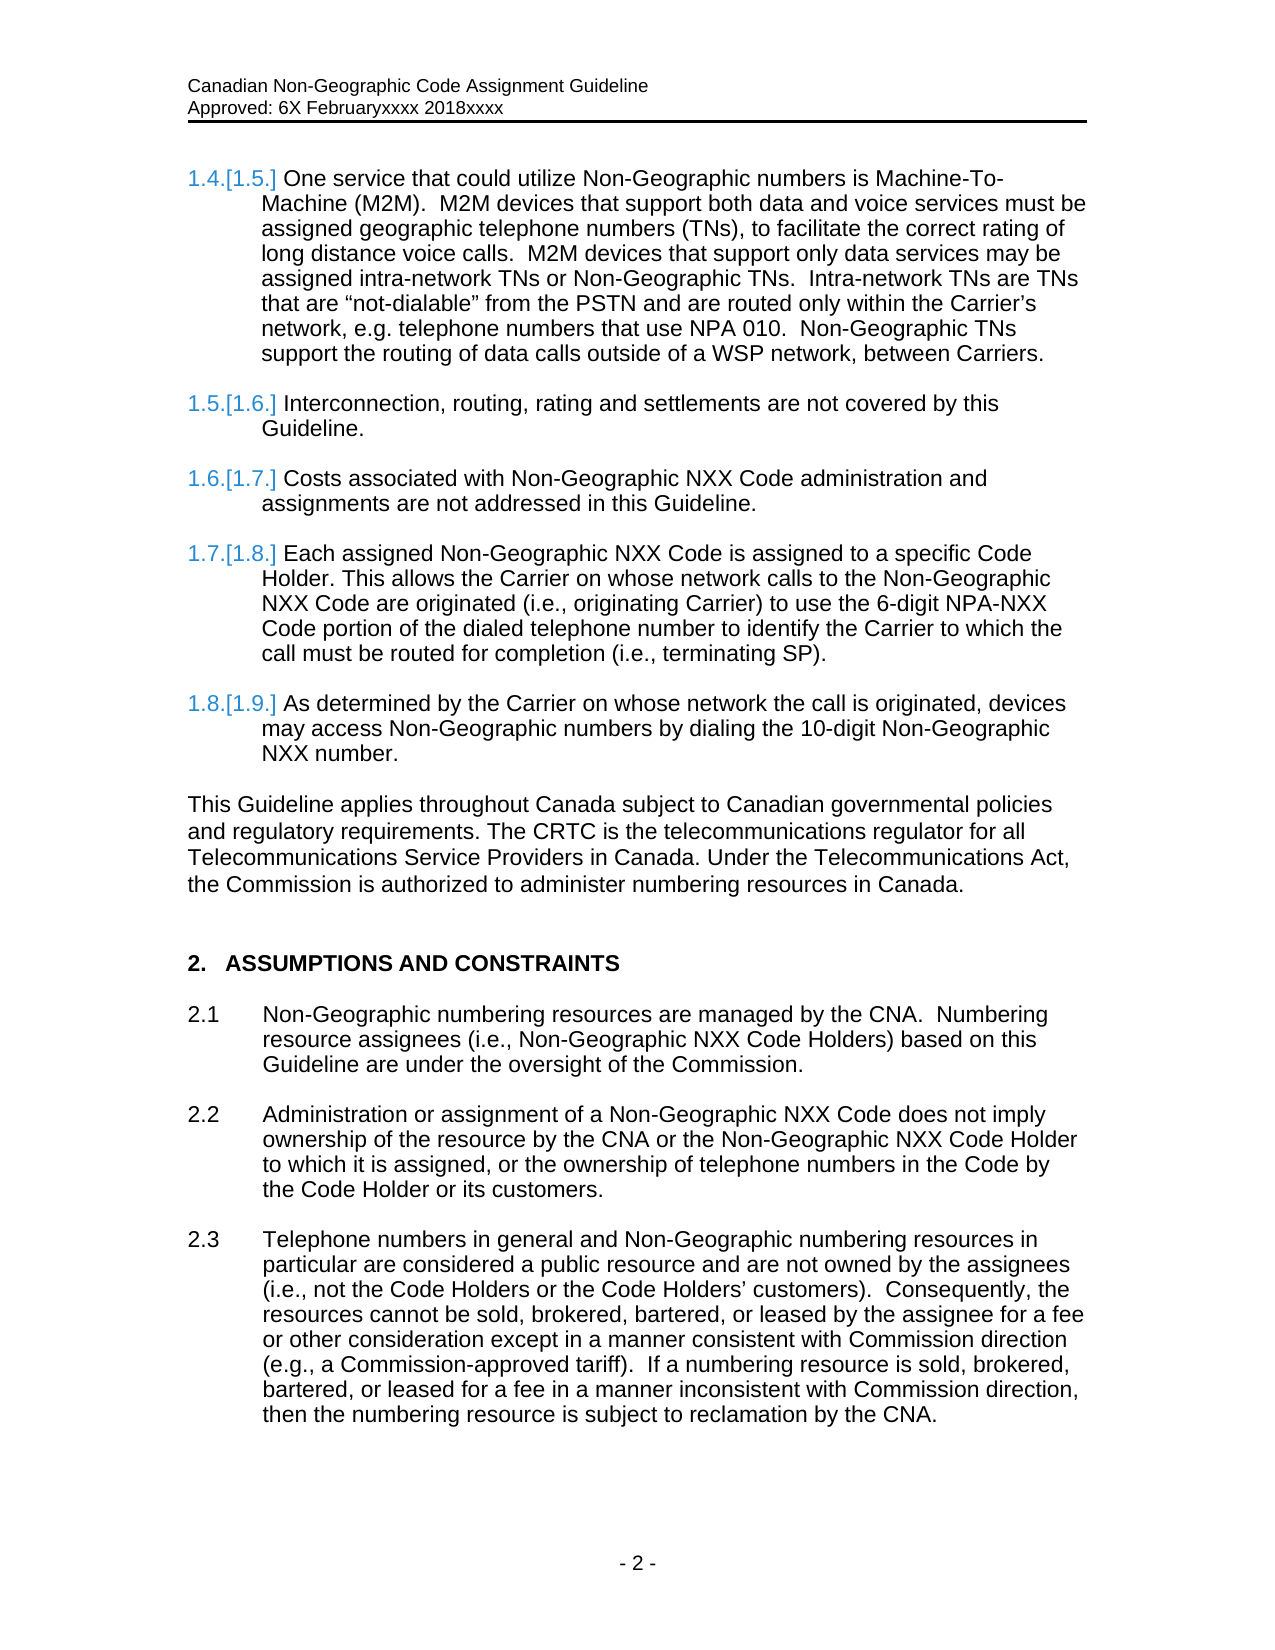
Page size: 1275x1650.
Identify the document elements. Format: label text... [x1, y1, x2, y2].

list Non-Geographic numbering resources are managed by the CNA. Numbering resource assignees (i.e., Non-Geographic NXX Code Holders) based on this Guideline are under the oversight of the Commission. [187, 1002, 1087, 1102]
list Each assigned Non-Geographic NXX Code is assigned to a specific Code Holder. This allows the Carrier on whose network calls to the Non-Geographic NXX Code are originated (i.e., originating Carrier) to use the 6-digit NPA-NXX Code portion of the dialed telephone number to identify the Carrier to which the call must be routed for completion (i.e., terminating SP). [187, 541, 1087, 666]
list Costs associated with Non-Geographic NXX Code administration and assignments are not addressed in this Guideline. [187, 466, 1087, 516]
list As determined by the Carrier on whose network the call is originated, devices may access Non-Geographic numbers by dialing the 10-digit Non-Geographic NXX number. [187, 691, 1087, 766]
list Interconnection, routing, rating and settlements are not covered by this Guideline. [187, 391, 1087, 466]
subtitle ASSUMPTIONS AND CONSTRAINTS [187, 949, 1087, 976]
list Administration or assignment of a Non-Geographic NXX Code does not imply ownership of the resource by the CNA or the Non-Geographic NXX Code Holder to which it is assigned, or the ownership of telephone numbers in the Code by the Code Holder or its customers. [187, 1102, 1087, 1202]
list One service that could utilize Non-Geographic numbers is Machine-To-Machine (M2M). M2M devices that support both data and voice services must be assigned geographic telephone numbers (TNs), to facilitate the correct rating of long distance voice calls. M2M devices that support only data services may be assigned intra-network TNs or Non-Geographic TNs. Intra-network TNs are TNs that are “not-dialable” from the PSTN and are routed only within the Carrier’s network, e.g. telephone numbers that use NPA 010. Non-Geographic TNs support the routing of data calls outside of a WSP network, between Carriers. [187, 166, 1087, 391]
list Telephone numbers in general and Non-Geographic numbering resources in particular are considered a public resource and are not owned by the assignees (i.e., not the Code Holders or the Code Holders’ customers). Consequently, the resources cannot be sold, brokered, bartered, or leased by the assignee for a fee or other consideration except in a manner consistent with Commission direction (e.g., a Commission-approved tariff). If a numbering resource is sold, brokered, bartered, or leased for a fee in a manner inconsistent with Commission direction, then the numbering resource is subject to reclamation by the CNA. [187, 1227, 1087, 1427]
text This Guideline applies throughout Canada subject to Canadian governmental policies and regulatory requirements. The CRTC is the telecommunications regulator for all Telecommunications Service Providers in Canada. Under the Telecommunications Act, the Commission is authorized to administer numbering resources in Canada. [187, 791, 1087, 897]
